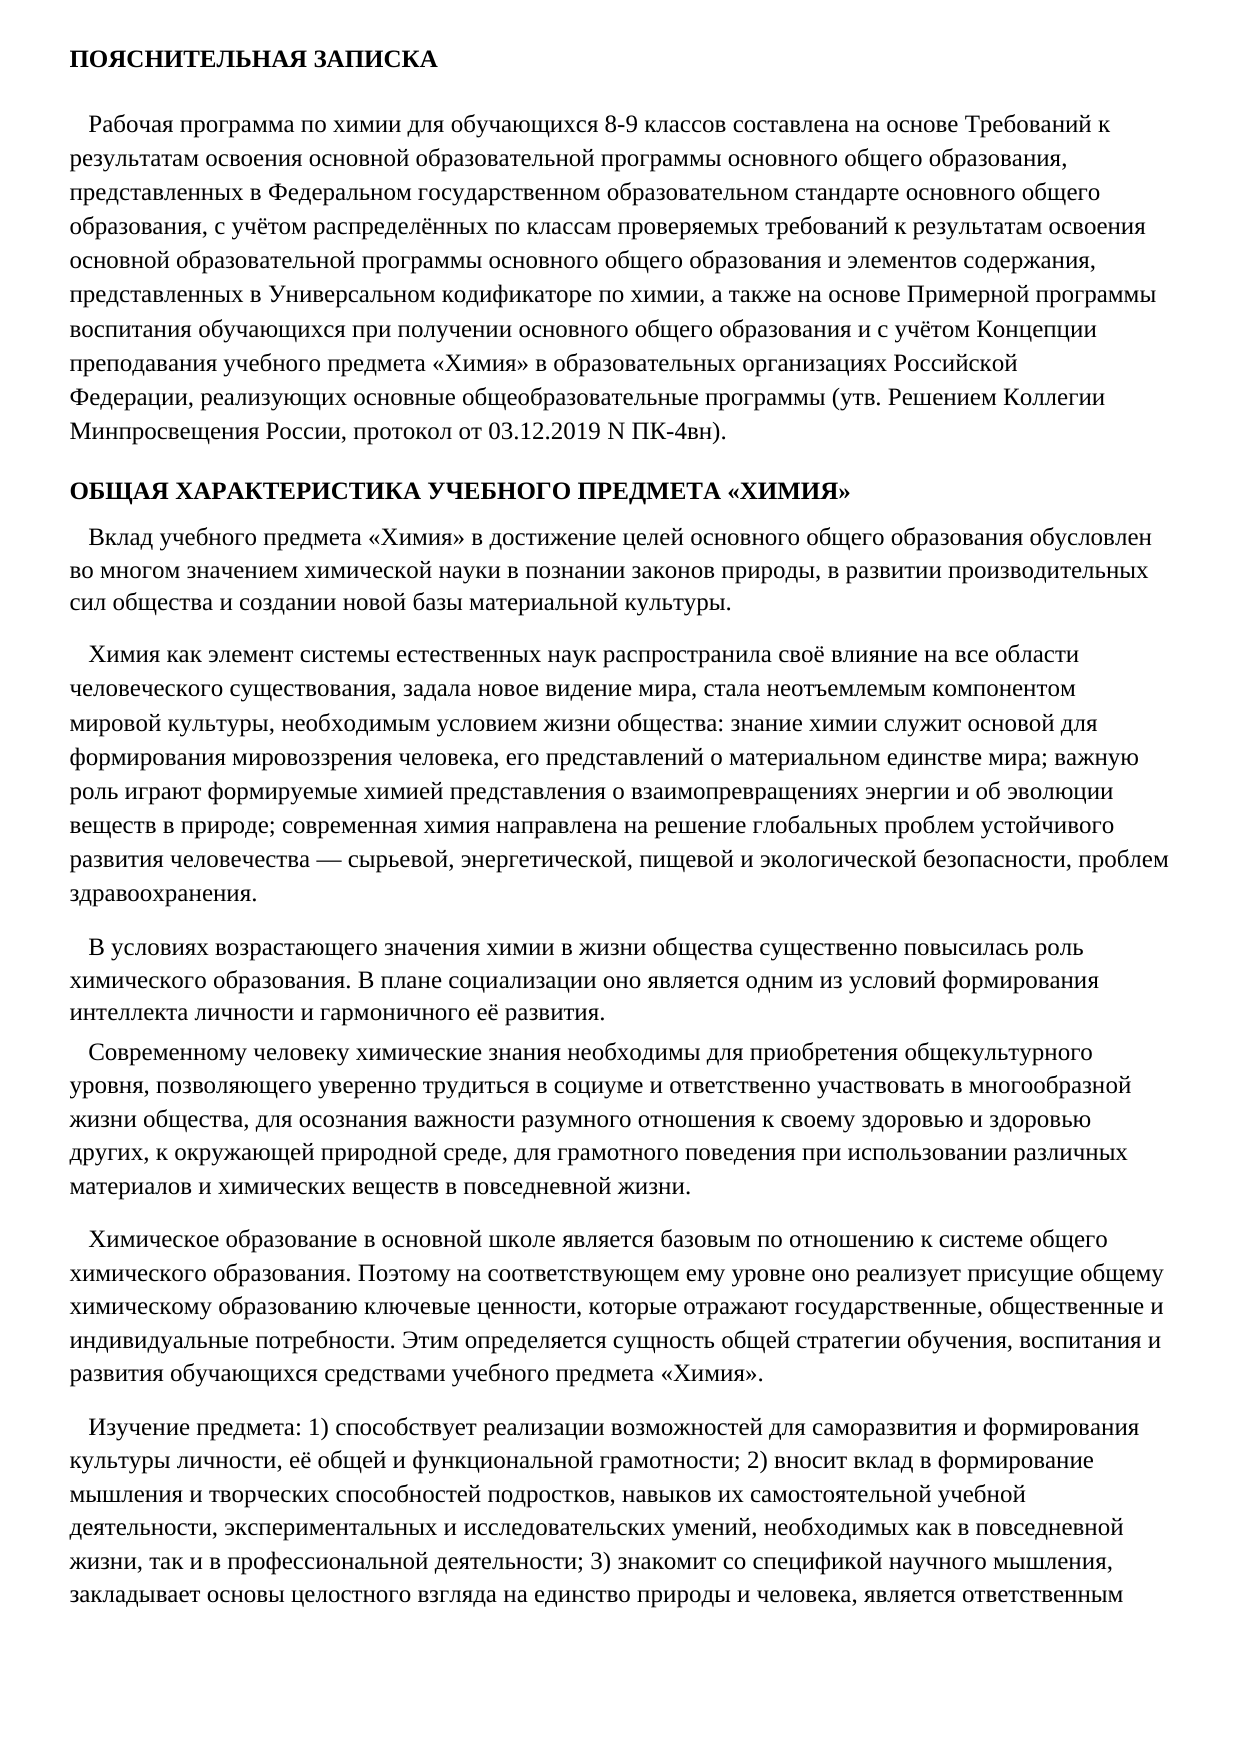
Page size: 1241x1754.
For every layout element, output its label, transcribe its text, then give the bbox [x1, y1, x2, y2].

text Вклад учебного предмета «Химия» в достижение целей основного общего образования обусловлен во многом значением химической науки в познании законов природы, в развитии производительных сил общества и создании новой базы материальной культуры. [69, 522, 1157, 616]
text Изучение предмета: 1) способствует реализации возможностей для саморазвития и формирования культуры личности, её общей и функциональной грамотности; 2) вносит вклад в формирование мышления и творческих способностей подростков, навыков их самостоятельной учебной деятельности, экспериментальных и исследовательских умений, необходимых как в повседневной жизни, так и в профессиональной деятельности; 3) знакомит со спецификой научного мышления, закладывает основы целостного взгляда на единство природы и человека, является ответственным [69, 1412, 1142, 1608]
text В условиях возрастающего значения химии в жизни общества существенно повысилась роль химического образования. В плане социализации оно является одним из условий формирования интеллекта личности и гармоничного её развития. [69, 932, 1112, 1026]
text ПОЯСНИТЕЛЬНАЯ ЗАПИСКА [69, 45, 1172, 73]
text Рабочая программа по химии для обучающихся 8-9 классов составлена на основе Требований к результатам освоения основной образовательной программы основ​ного общего образования, представленных в Федеральном го​сударственном образовательном стандарте основного общего образования, с учётом распределённых по классам проверяемых требований к результатам освоения основной образовательной программы основного общего образования и элементов содержания, представленных в Универсальном кодификаторе по химии, а также на основе Примерной программы воспитания обучающихся при получении основного общего образования и с учётом Концепции преподавания учебного предмета «Химия» в образовательных организациях Российской Федерации, реализующих основные общеобразовательные программы (утв. Решением Коллегии Минпросвещения России, протокол от 03.12.2019 N ПК-4вн). [69, 109, 1157, 445]
text ОБЩАЯ ХАРАКТЕРИСТИКА УЧЕБНОГО ПРЕДМЕТА «ХИМИЯ» [69, 478, 1172, 505]
text Химическое образование в основной школе является базовым по отношению к системе общего химического образования. Поэтому на соответствующем ему уровне оно реализует присущие общему химическому образованию ключевые ценности, которые отражают государственные, общественные и индивидуальные потребности. Этим определяется сущность общей стратегии обучения, воспитания и развития обучающихся средствами учебного предмета «Химия». [69, 1224, 1172, 1387]
text Химия как элемент системы естественных наук распространила своё влияние на все области человеческого существования, задала новое видение мира, стала неотъемлемым компонентом мировой культуры, необходимым условием жизни общества: знание химии служит основой для формирования мировоззрения человека, его представлений о материальном единстве мира; важную роль играют формируемые химией представления о взаимопревращениях энергии и об эволюции веществ в природе; современная химия направлена на решение глобальных проблем устойчивого развития человечества — сырьевой, энергетической, пищевой и экологической безопасности, проблем здравоохранения. [69, 639, 1172, 907]
text Современному человеку химические знания необходимы для приобретения общекультурного уровня, позволяющего уверенно трудиться в социуме и ответственно участвовать в многообразной жизни общества, для осознания важности разумного отношения к своему здоровью и здоровью других, к окружающей природной среде, для грамотного поведения при использовании различных материалов и химических веществ в повседневной жизни. [69, 1037, 1142, 1200]
